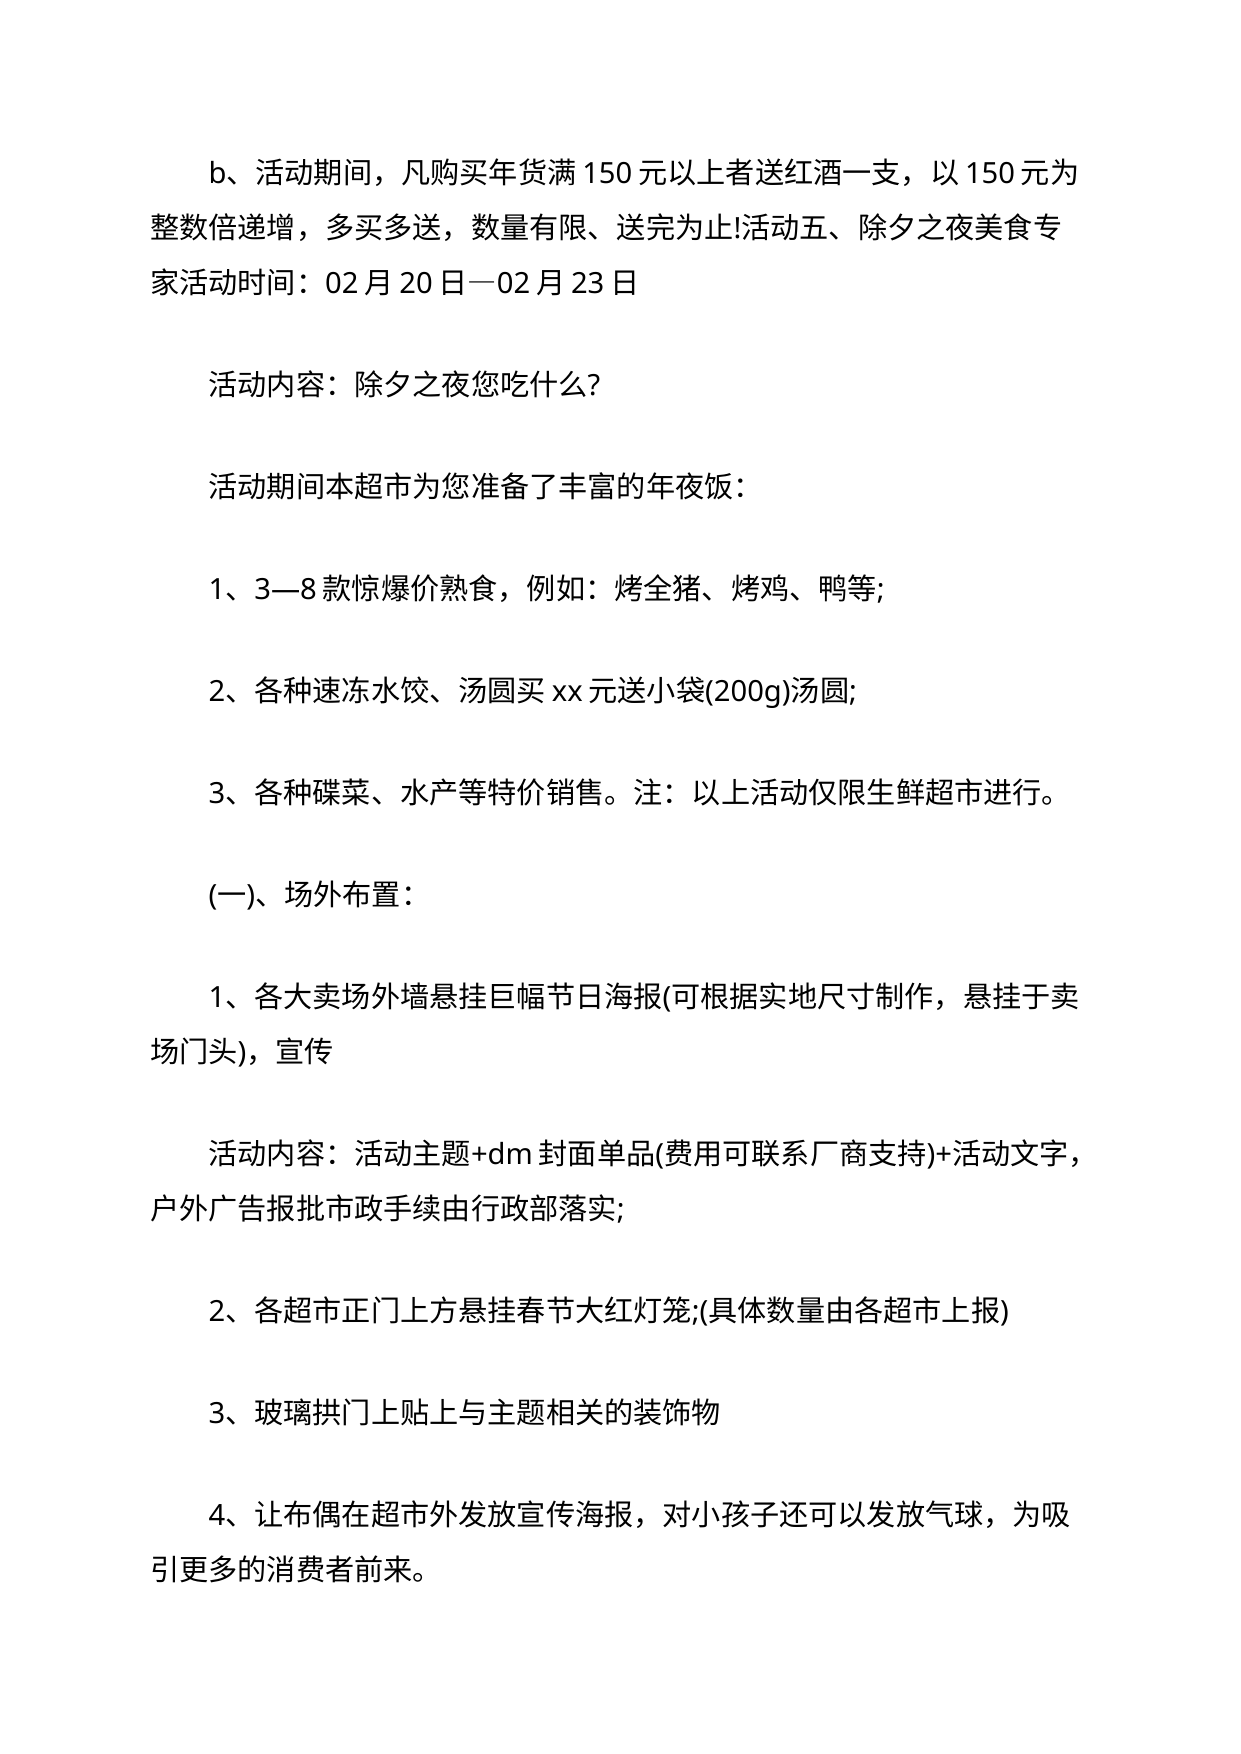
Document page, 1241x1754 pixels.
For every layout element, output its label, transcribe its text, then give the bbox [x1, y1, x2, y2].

text b、活动期间，凡购买年货满150元以上者送红酒一支，以150元为整数倍递增，多买多送，数量有限、送完为止!活动五、除夕之夜美食专家活动时间：02月20日—02月23日 [150, 150, 1090, 302]
text 活动内容：活动主题+dm封面单品(费用可联系厂商支持)+活动文字，户外广告报批市政手续由行政部落实; [150, 1131, 1090, 1228]
text (一)、场外布置： [150, 872, 1090, 914]
text 3、玻璃拱门上贴上与主题相关的装饰物 [150, 1389, 1090, 1432]
text 1、各大卖场外墙悬挂巨幅节日海报(可根据实地尺寸制作，悬挂于卖场门头)，宣传 [150, 974, 1090, 1071]
text 2、各种速冻水饺、汤圆买xx元送小袋(200g)汤圆; [150, 668, 1090, 710]
text 3、各种碟菜、水产等特价销售。注：以上活动仅限生鲜超市进行。 [150, 770, 1090, 812]
text 1、3—8款惊爆价熟食，例如：烤全猪、烤鸡、鸭等; [150, 566, 1090, 608]
text 活动期间本超市为您准备了丰富的年夜饭： [150, 464, 1090, 506]
text 4、让布偶在超市外发放宣传海报，对小孩子还可以发放气球，为吸引更多的消费者前来。 [150, 1492, 1090, 1589]
text 2、各超市正门上方悬挂春节大红灯笼;(具体数量由各超市上报) [150, 1288, 1090, 1330]
text 活动内容：除夕之夜您吃什么? [150, 362, 1090, 404]
